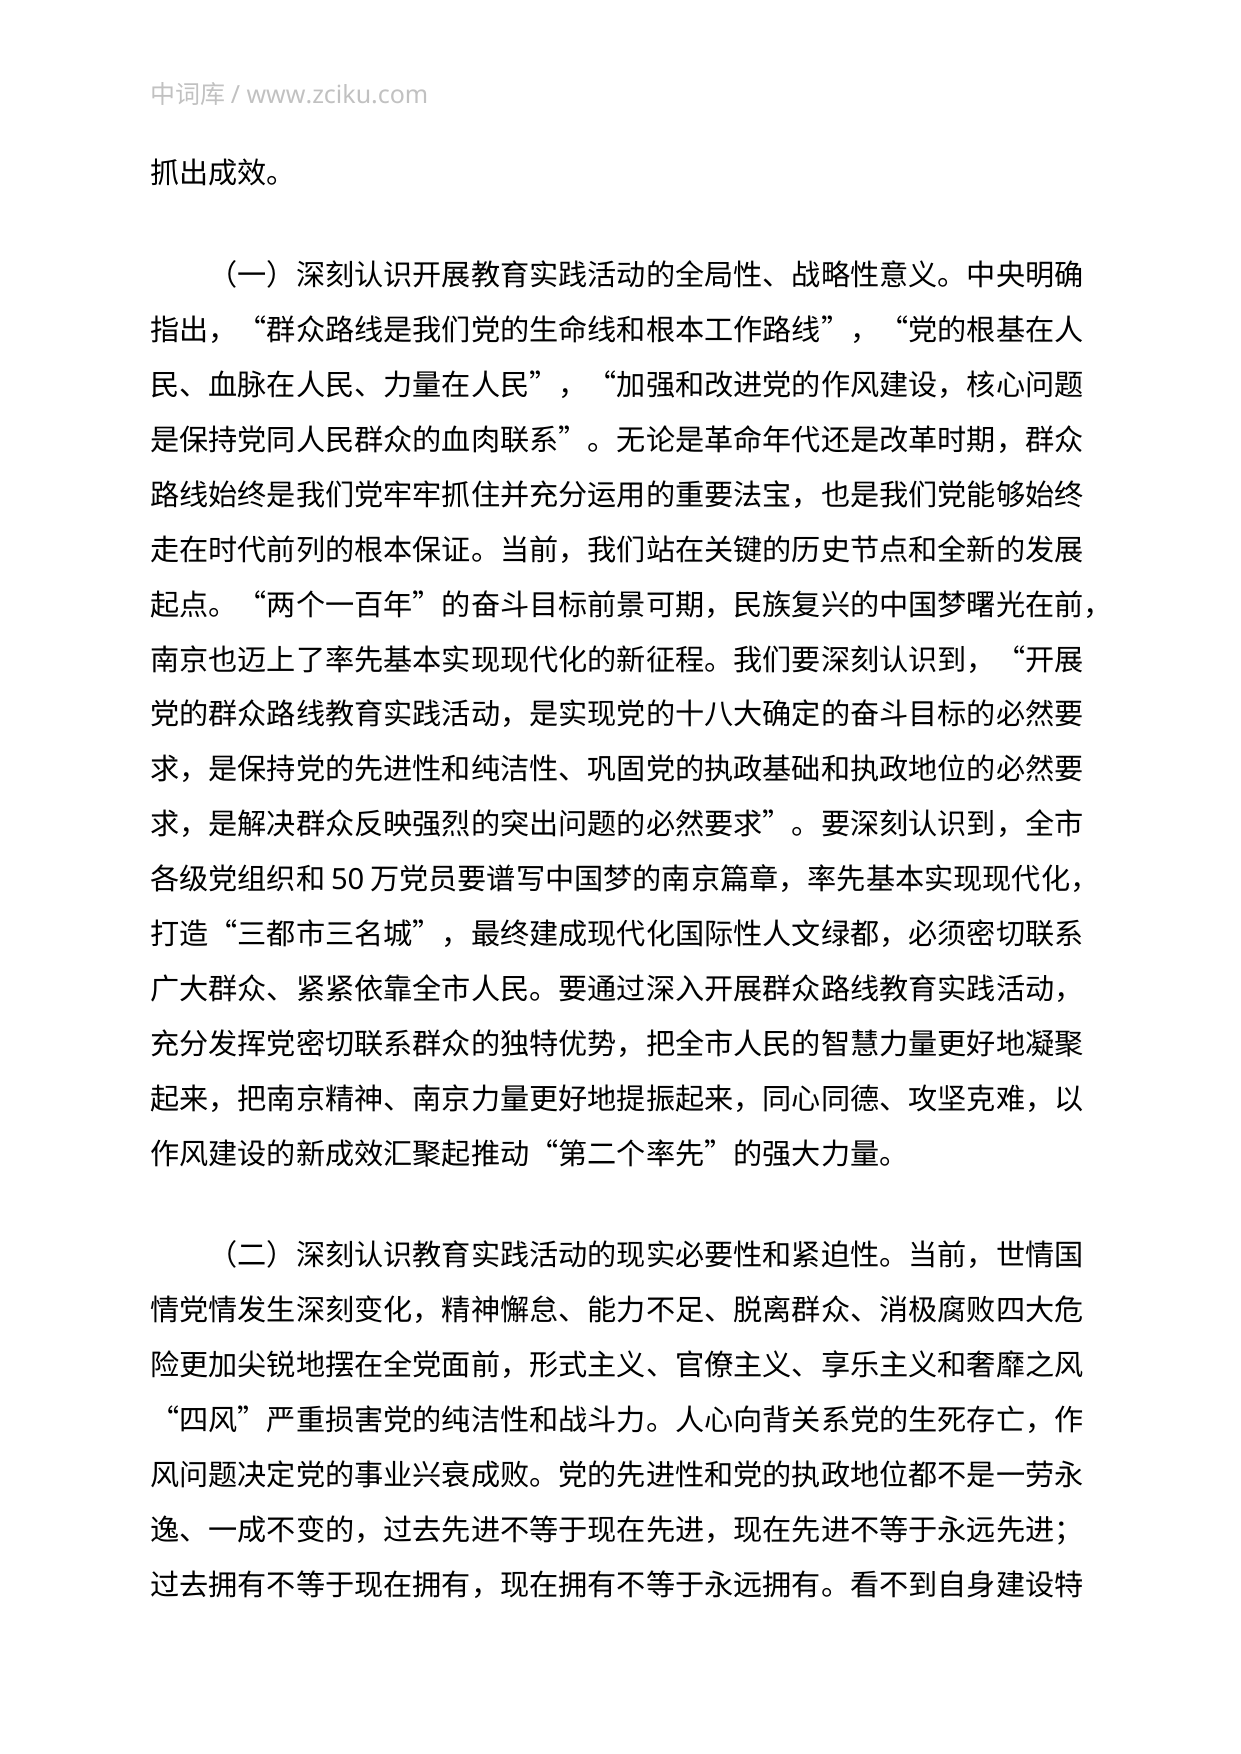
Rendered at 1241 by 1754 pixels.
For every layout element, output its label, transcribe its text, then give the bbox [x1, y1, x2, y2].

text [150, 1232, 1090, 1604]
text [150, 150, 1090, 192]
text （一）深刻认识开展教育实践活动的全局性、战略性意义。中央明确指出，“群众路线是我们党的生命线和根本工作路线”，“党的根基在人民、血脉在人民、力量在人民”，“加强和改进党的作风建设，核心问题是保持党同人民群众的血肉联系”。无论是革命年代还是改革时期，群众路线始终是我们党牢牢抓住并充分运用的重要法宝，也是我们党能够始终走在时代前列的根本保证。当前，我们站在关键的历史节点和全新的发展起点。“两个一百年”的奋斗目标前景可期，民族复兴的中国梦曙光在前，南京也迈上了率先基本实现现代化的新征程。我们要深刻认识到，“开展党的群众路线教育实践活动，是实现党的十八大确定的奋斗目标的必然要求，是保持党的先进性和纯洁性、巩固党的执政基础和执政地位的必然要求，是解决群众反映强烈的突出问题的必然要求”。要深刻认识到，全市各级党组织和50万党员要谱写中国梦的南京篇章，率先基本实现现代化，打造“三都市三名城”，最终建成现代化国际性人文绿都，必须密切联系广大群众、紧紧依靠全市人民。要通过深入开展群众路线教育实践活动，充分发挥党密切联系群众的独特优势，把全市人民的智慧力量更好地凝聚起来，把南京精神、南京力量更好地提振起来，同心同德、攻坚克难，以作风建设的新成效汇聚起推动“第二个率先”的强大力量。 [150, 252, 1090, 1172]
